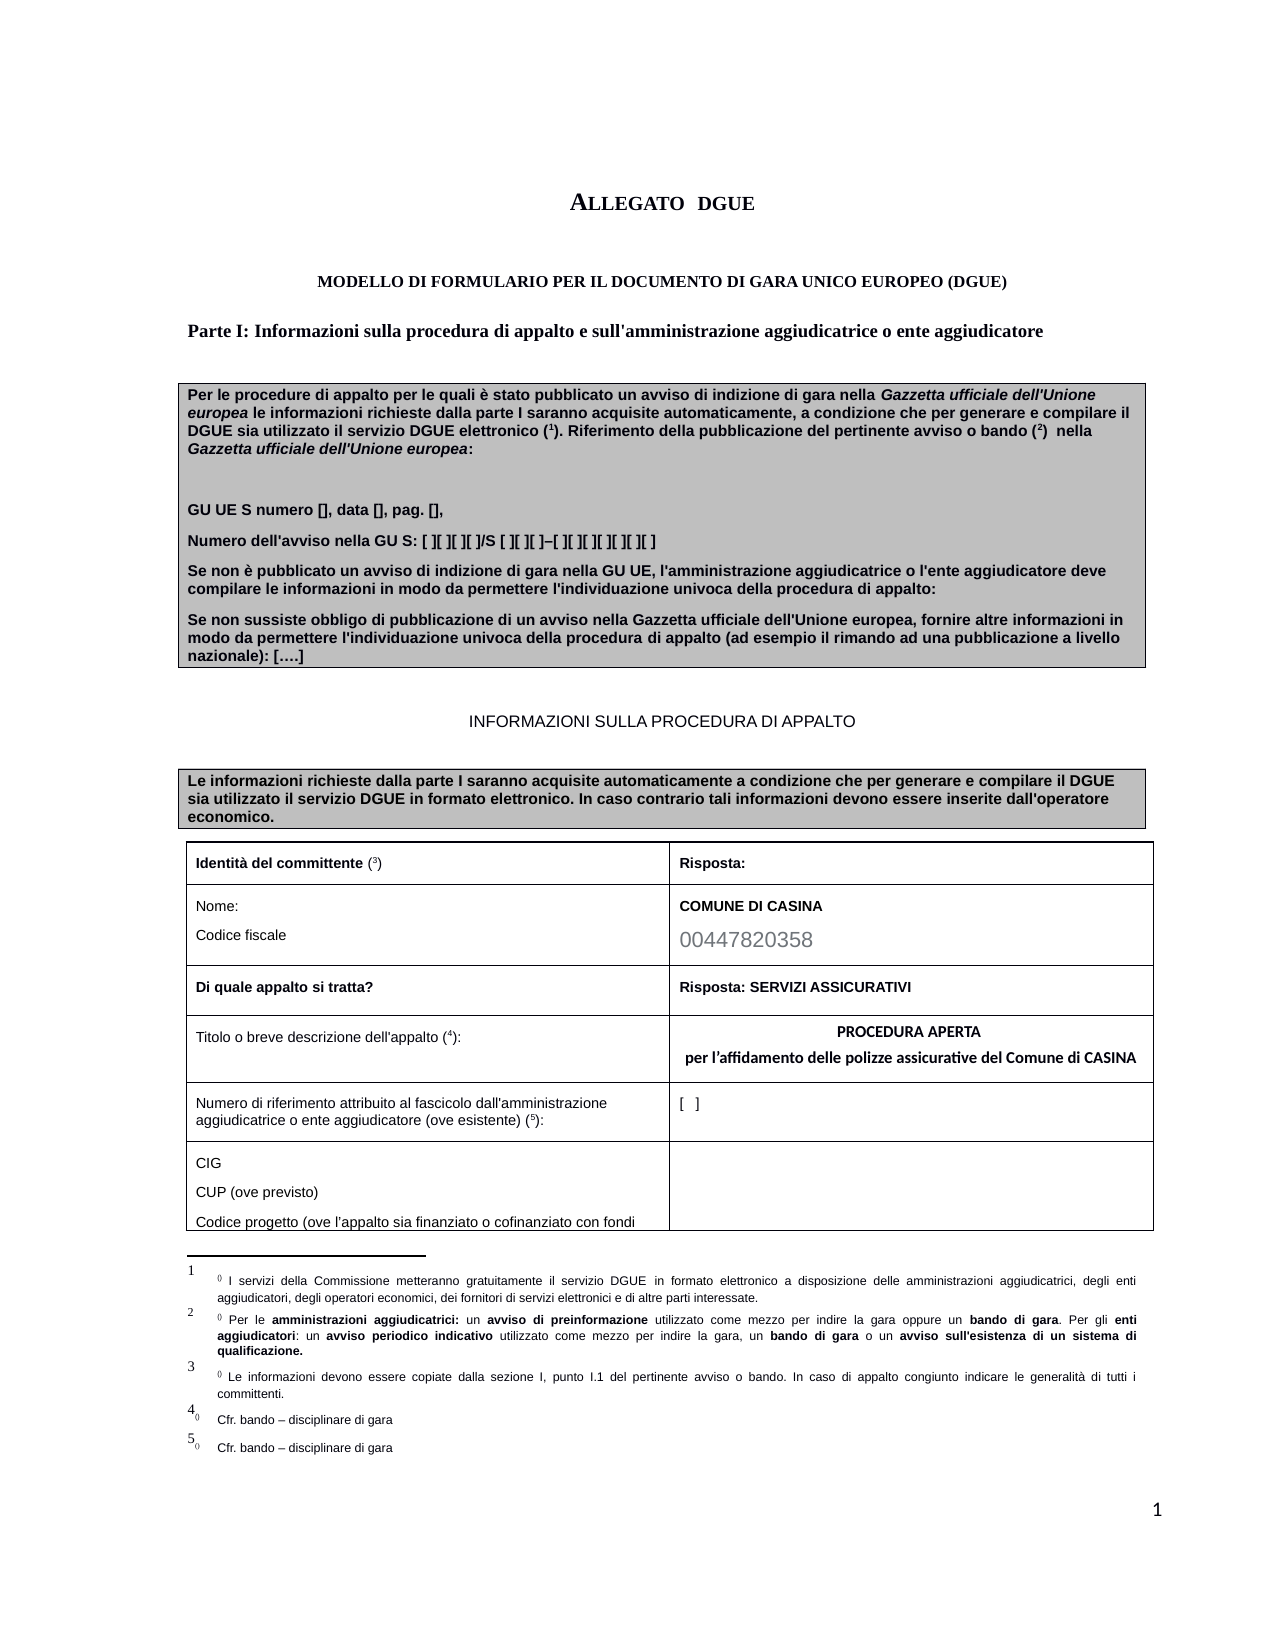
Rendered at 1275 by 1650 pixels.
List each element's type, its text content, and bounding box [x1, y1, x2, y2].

table_cell Titolo o breve descrizione dell'appalto (): [187, 1016, 669, 1082]
table_cell COMUNE DI CASINA 00447820358 [670, 885, 1153, 965]
table_cell Nome: Codice fiscale [187, 885, 669, 965]
table_cell Di quale appalto si tratta? [187, 966, 669, 1015]
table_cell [187, 1142, 669, 1230]
table_cell Risposta: SERVIZI ASSICURATIVI [670, 966, 1153, 1015]
text Le informazioni richieste dalla parte I saranno acquisite automaticamente a condizione che per generare e compilare il DGUE sia utilizzato il servizio DGUE in formato elettronico. In caso contrario tali informazioni devono essere inserite dall'operatore economico. [179, 770, 1145, 828]
text Se non è pubblicato un avviso di indizione di gara nella GU UE, l'amministrazione aggiudicatrice o l'ente aggiudicatore deve compilare le informazioni in modo da permettere l'individuazione univoca della procedura di appalto: [179, 559, 1145, 598]
text GU UE S numero [], data [], pag. [], [179, 498, 1145, 519]
text Per le procedure di appalto per le quali è stato pubblicato un avviso di indizione di gara nella Gazzetta ufficiale dell'Unione europea le informazioni richieste dalla parte I saranno acquisite automaticamente, a condizione che per generare e compilare il DGUE sia utilizzato il servizio DGUE elettronico (). Riferimento della pubblicazione del pertinente avviso o bando () nella Gazzetta ufficiale dell'Unione europea: [179, 384, 1145, 458]
title Informazioni sulla procedura di appalto [187, 712, 1137, 731]
table_cell PROCEDURA APERTA per l’affidamento delle polizze assicurative del Comune di CASINA [670, 1016, 1153, 1082]
text Modello di formulario per il documento di gara unico europeo (DGUE) [187, 272, 1137, 291]
text Se non sussiste obbligo di pubblicazione di un avviso nella Gazzetta ufficiale dell'Unione europea, fornire altre informazioni in modo da permettere l'individuazione univoca della procedura di appalto (ad esempio il rimando ad una pubblicazione a livello nazionale): [….] [179, 607, 1145, 667]
table_cell Numero di riferimento attribuito al fascicolo dall'amministrazione aggiudicatrice o ente aggiudicatore (ove esistente) (): [187, 1083, 669, 1141]
table_header Identità del committente () [187, 843, 669, 884]
table_cell [670, 1142, 1153, 1230]
table_cell [ ] [670, 1083, 1153, 1141]
table_header Risposta: [670, 843, 1153, 884]
text Numero dell'avviso nella GU S: [ ][ ][ ][ ]/S [ ][ ][ ]–[ ][ ][ ][ ][ ][ ][ ] [179, 528, 1145, 549]
subtitle Allegato dgue [187, 187, 1137, 216]
title Parte I: Informazioni sulla procedura di appalto e sull'amministrazione aggiudicatrice o ente aggiudicatore [187, 320, 1137, 341]
